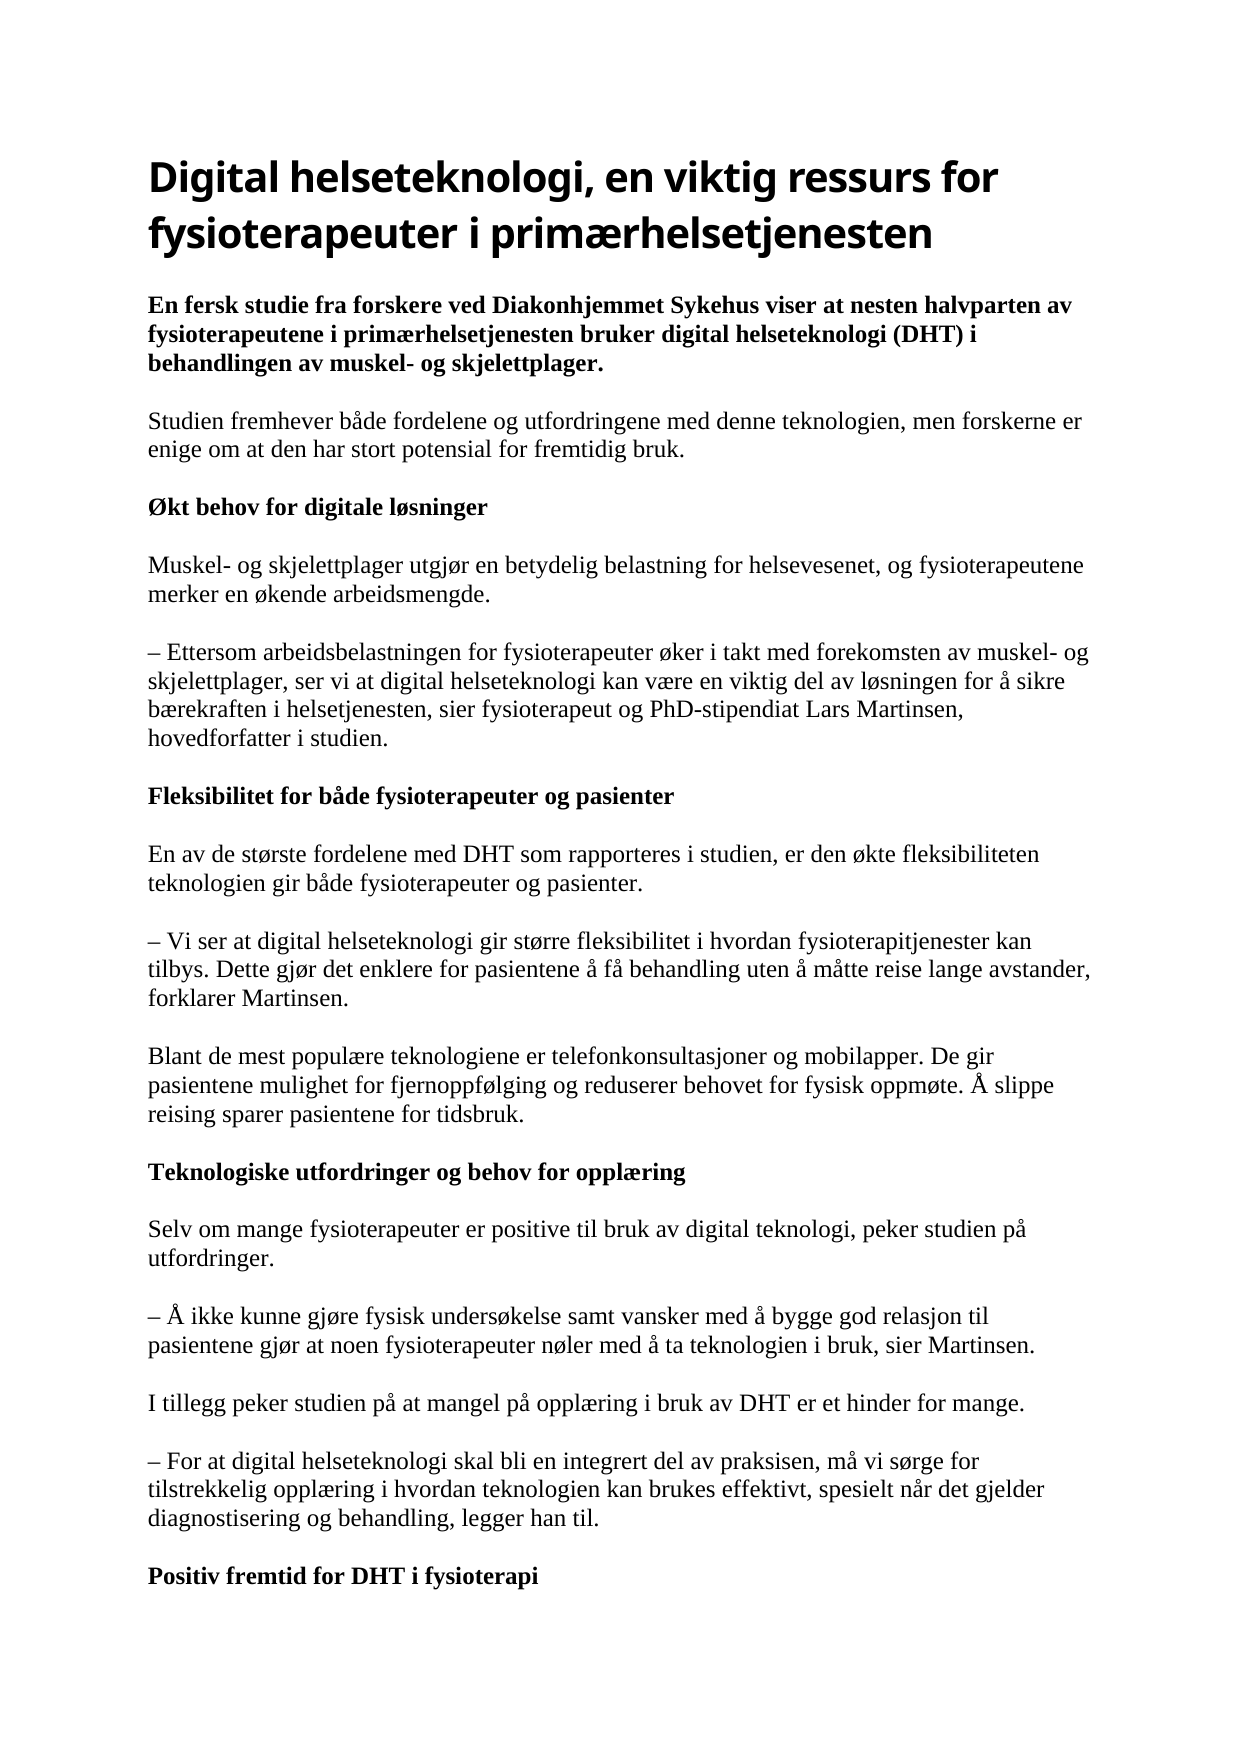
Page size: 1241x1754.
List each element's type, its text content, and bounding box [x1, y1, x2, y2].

text – Å ikke kunne gjøre fysisk undersøkelse samt vansker med å bygge god relasjon til pasientene gjør at noen fysioterapeuter nøler med å ta teknologien i bruk, sier Martinsen. [148, 1301, 1093, 1359]
title Digital helseteknologi, en viktig ressurs for fysioterapeuter i primærhelsetjenesten [148, 148, 1093, 261]
text En fersk studie fra forskere ved Diakonhjemmet Sykehus viser at nesten halvparten av fysioterapeutene i primærhelsetjenesten bruker digital helseteknologi (DHT) i behandlingen av muskel- og skjelettplager. [148, 290, 1093, 377]
text Selv om mange fysioterapeuter er positive til bruk av digital teknologi, peker studien på utfordringer. [148, 1214, 1093, 1272]
text Positiv fremtid for DHT i fysioterapi [148, 1561, 1093, 1590]
text Muskel- og skjelettplager utgjør en betydelig belastning for helsevesenet, og fysioterapeutene merker en økende arbeidsmengde. [148, 550, 1093, 608]
text – For at digital helseteknologi skal bli en integrert del av praksisen, må vi sørge for tilstrekkelig opplæring i hvordan teknologien kan brukes effektivt, spesielt når det gjelder diagnostisering og behandling, legger han til. [148, 1446, 1093, 1532]
text I tillegg peker studien på at mangel på opplæring i bruk av DHT er et hinder for mange. [148, 1388, 1093, 1417]
text Økt behov for digitale løsninger [148, 492, 1093, 521]
text Teknologiske utfordringer og behov for opplæring [148, 1157, 1093, 1185]
text En av de største fordelene med DHT som rapporteres i studien, er den økte fleksibiliteten teknologien gir både fysioterapeuter og pasienter. [148, 839, 1093, 897]
text – Ettersom arbeidsbelastningen for fysioterapeuter øker i takt med forekomsten av muskel- og skjelettplager, ser vi at digital helseteknologi kan være en viktig del av løsningen for å sikre bærekraften i helsetjenesten, sier fysioterapeut og PhD-stipendiat Lars Martinsen, hovedforfatter i studien. [148, 637, 1093, 752]
text Blant de mest populære teknologiene er telefonkonsultasjoner og mobilapper. De gir pasientene mulighet for fjernoppfølging og reduserer behovet for fysisk oppmøte. Å slippe reising sparer pasientene for tidsbruk. [148, 1041, 1093, 1127]
text Studien fremhever både fordelene og utfordringene med denne teknologien, men forskerne er enige om at den har stort potensial for fremtidig bruk. [148, 406, 1093, 463]
text Fleksibilitet for både fysioterapeuter og pasienter [148, 781, 1093, 810]
text – Vi ser at digital helseteknologi gir større fleksibilitet i hvordan fysioterapitjenester kan tilbys. Dette gjør det enklere for pasientene å få behandling uten å måtte reise lange avstander, forklarer Martinsen. [148, 926, 1093, 1012]
